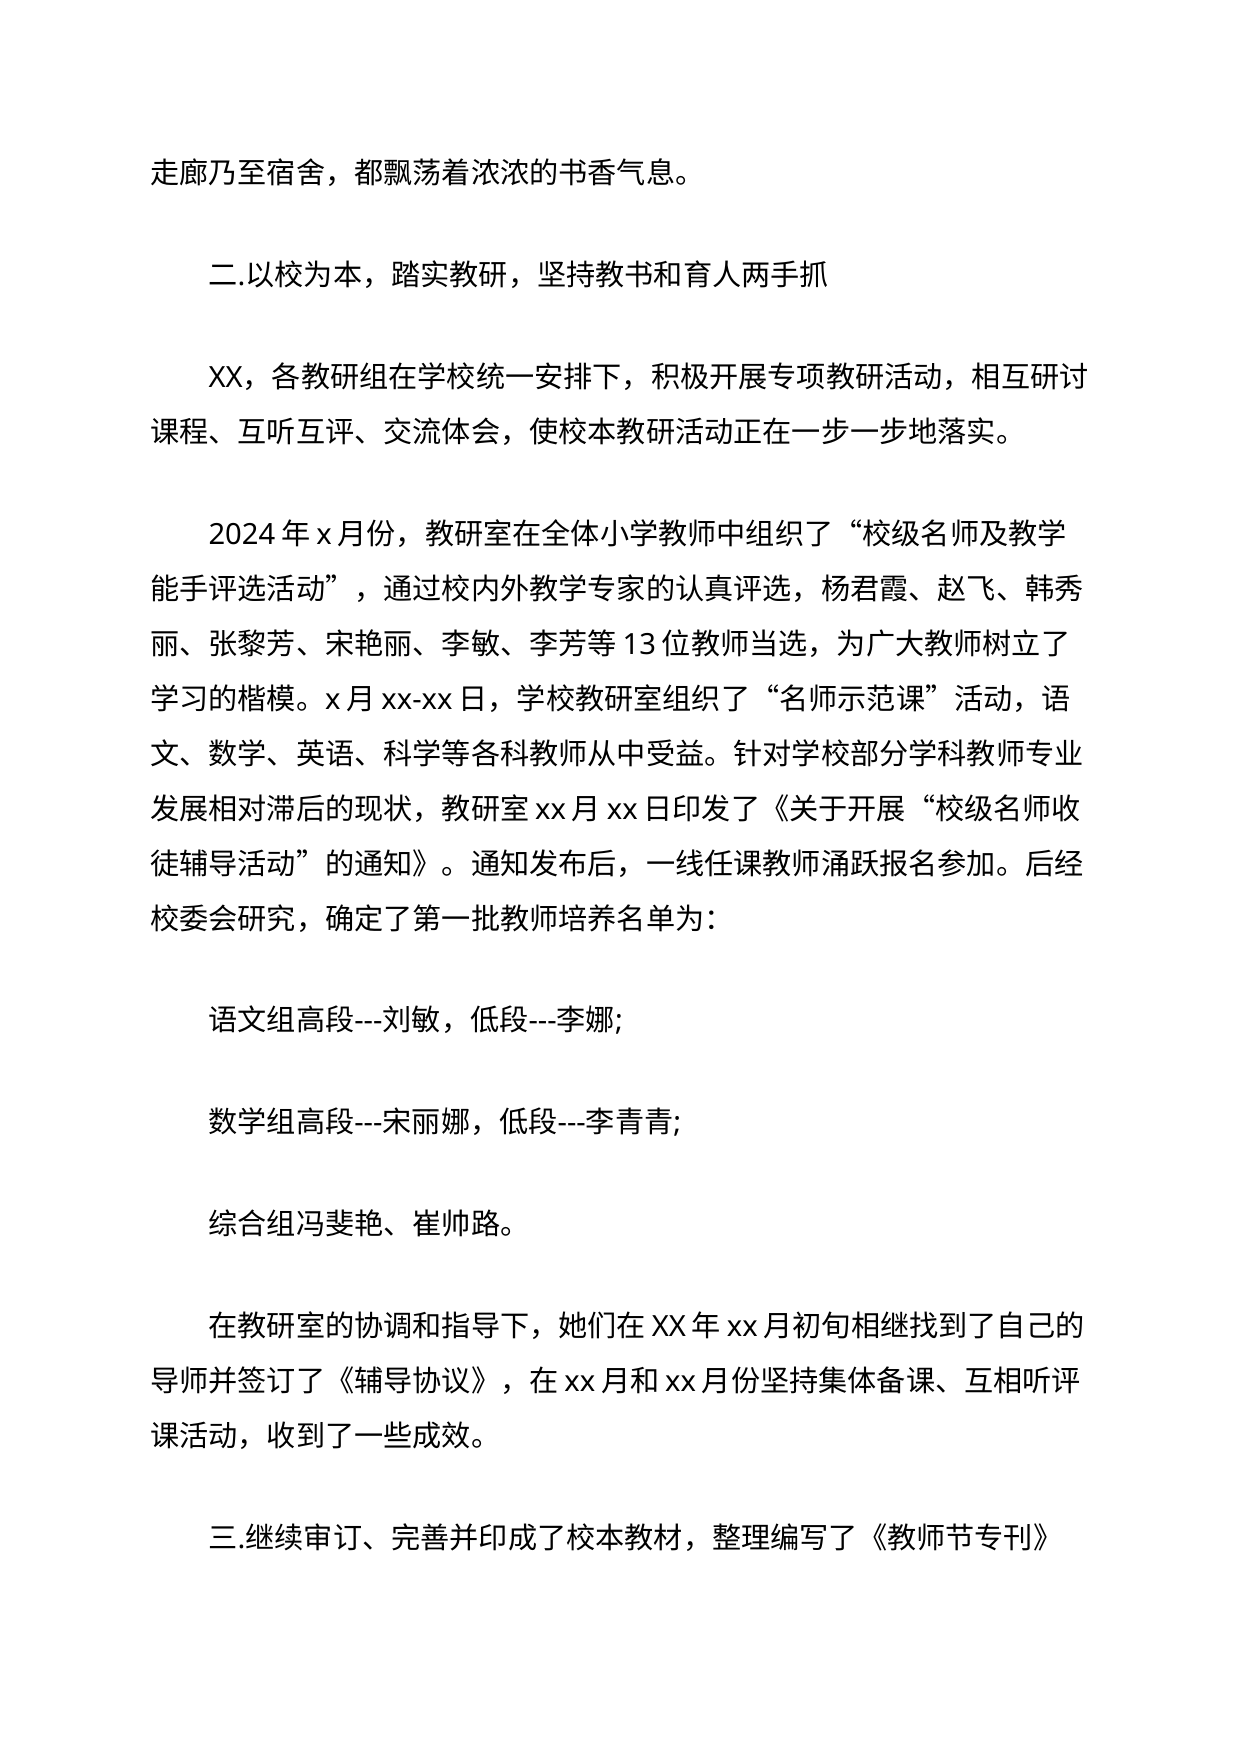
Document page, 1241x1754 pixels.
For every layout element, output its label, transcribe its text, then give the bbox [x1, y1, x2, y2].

text 三.继续审订、完善并印成了校本教材，整理编写了《教师节专刊》 [150, 1514, 1090, 1557]
text 二.以校为本，踏实教研，坚持教书和育人两手抓 [150, 252, 1090, 294]
text 2024年x月份，教研室在全体小学教师中组织了“校级名师及教学能手评选活动”，通过校内外教学专家的认真评选，杨君霞、赵飞、韩秀丽、张黎芳、宋艳丽、李敏、李芳等13位教师当选，为广大教师树立了学习的楷模。x月xx-xx日，学校教研室组织了“名师示范课”活动，语文、数学、英语、科学等各科教师从中受益。针对学校部分学科教师专业发展相对滞后的现状，教研室xx月xx日印发了《关于开展“校级名师收徒辅导活动”的通知》。通知发布后，一线任课教师涌跃报名参加。后经校委会研究，确定了第一批教师培养名单为： [150, 511, 1090, 937]
text 在教研室的协调和指导下，她们在XX年xx月初旬相继找到了自己的导师并签订了《辅导协议》，在xx月和xx月份坚持集体备课、互相听评课活动，收到了一些成效。 [150, 1303, 1090, 1455]
text 综合组冯斐艳、崔帅路。 [150, 1201, 1090, 1243]
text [150, 150, 1090, 192]
text 数学组高段---宋丽娜，低段---李青青; [150, 1099, 1090, 1141]
text XX，各教研组在学校统一安排下，积极开展专项教研活动，相互研讨课程、互听互评、交流体会，使校本教研活动正在一步一步地落实。 [150, 354, 1090, 451]
text 语文组高段---刘敏，低段---李娜; [150, 997, 1090, 1039]
